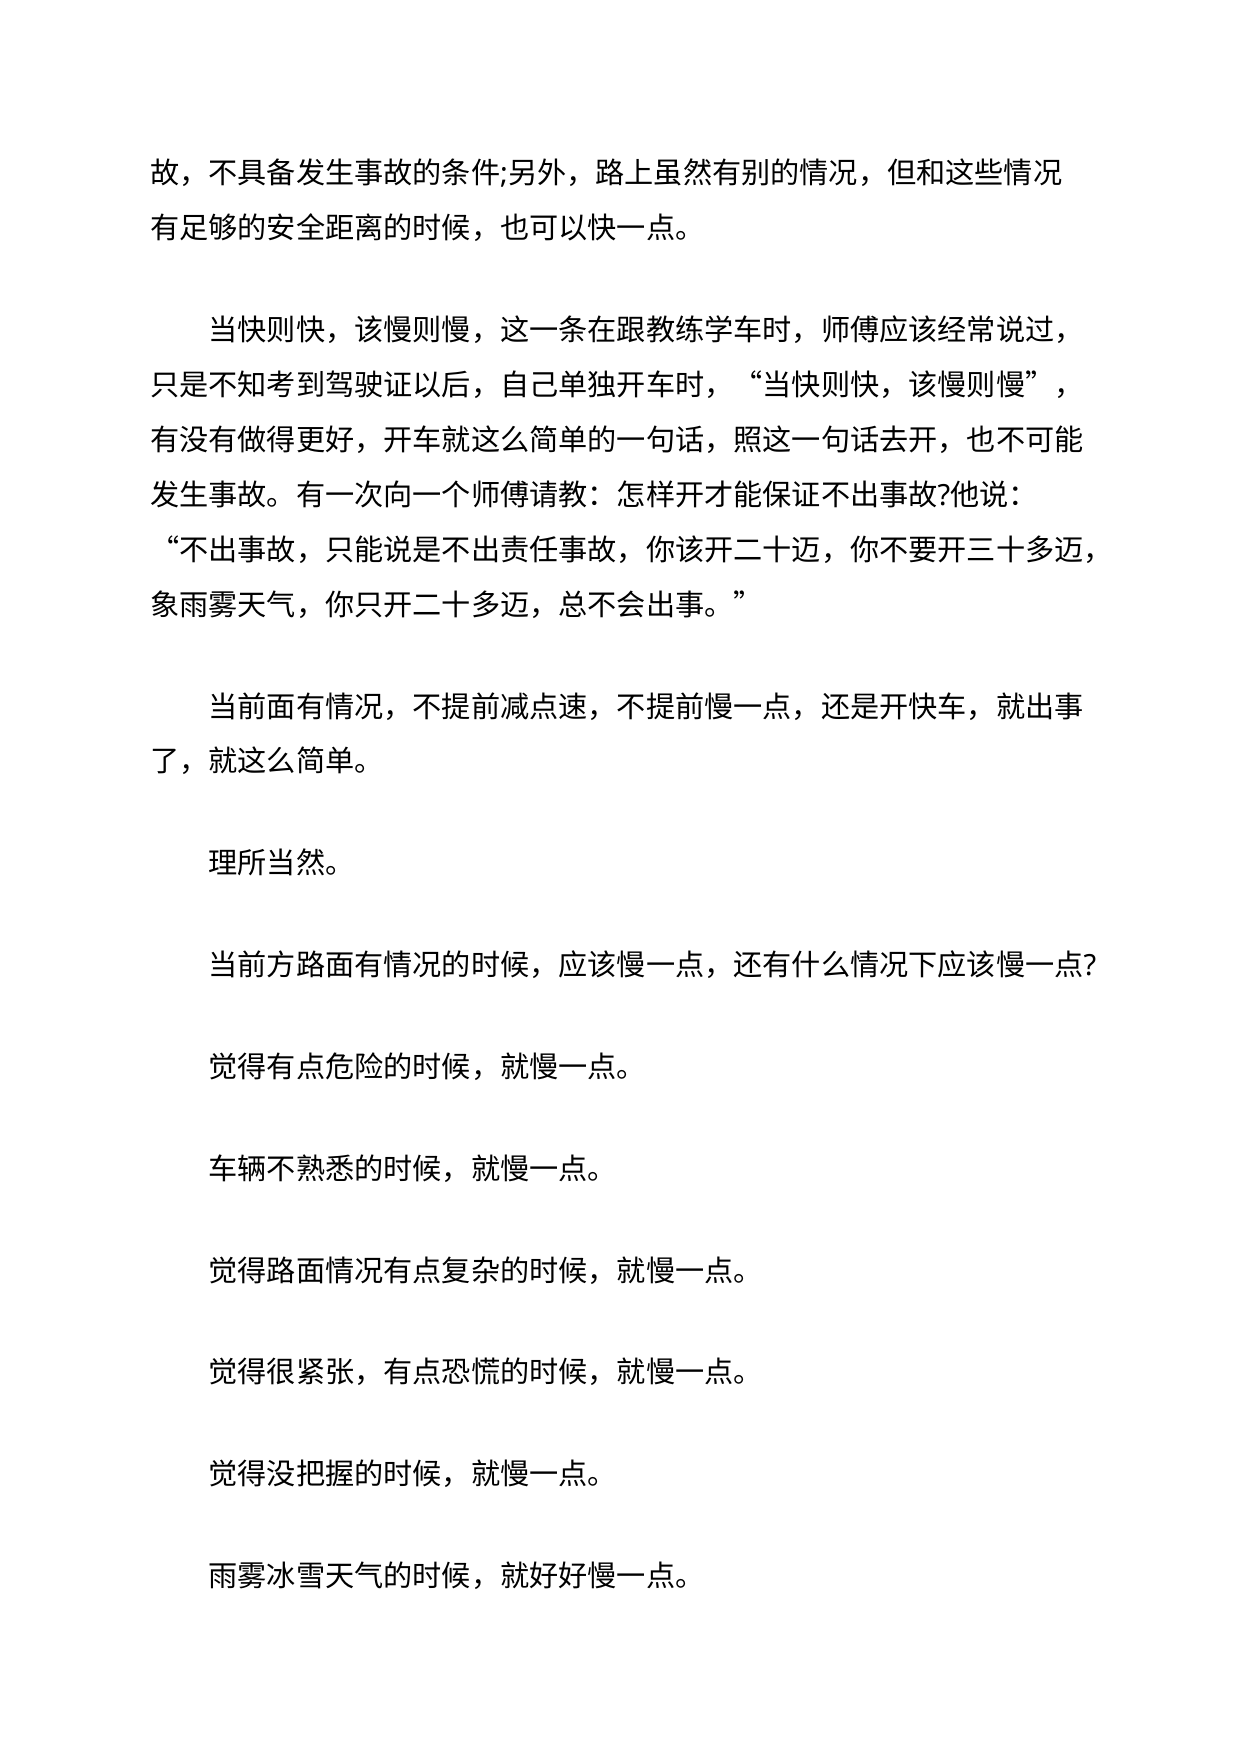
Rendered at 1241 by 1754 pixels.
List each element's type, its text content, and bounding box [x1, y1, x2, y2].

text 当快则快，该慢则慢，这一条在跟教练学车时，师傅应该经常说过，只是不知考到驾驶证以后，自己单独开车时，“当快则快，该慢则慢”，有没有做得更好，开车就这么简单的一句话，照这一句话去开，也不可能发生事故。有一次向一个师傅请教：怎样开才能保证不出事故?他说：“不出事故，只能说是不出责任事故，你该开二十迈，你不要开三十多迈，象雨雾天气，你只开二十多迈，总不会出事。” [150, 307, 1090, 624]
text 理所当然。 [150, 840, 1090, 882]
text 雨雾冰雪天气的时候，就好好慢一点。 [150, 1552, 1090, 1595]
text 觉得有点危险的时候，就慢一点。 [150, 1043, 1090, 1086]
text 当前方路面有情况的时候，应该慢一点，还有什么情况下应该慢一点? [150, 942, 1090, 984]
text 觉得路面情况有点复杂的时候，就慢一点。 [150, 1247, 1090, 1289]
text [150, 150, 1090, 247]
text 觉得很紧张，有点恐慌的时候，就慢一点。 [150, 1349, 1090, 1391]
text 觉得没把握的时候，就慢一点。 [150, 1451, 1090, 1493]
text 当前面有情况，不提前减点速，不提前慢一点，还是开快车，就出事了，就这么简单。 [150, 683, 1090, 780]
text 车辆不熟悉的时候，就慢一点。 [150, 1145, 1090, 1188]
